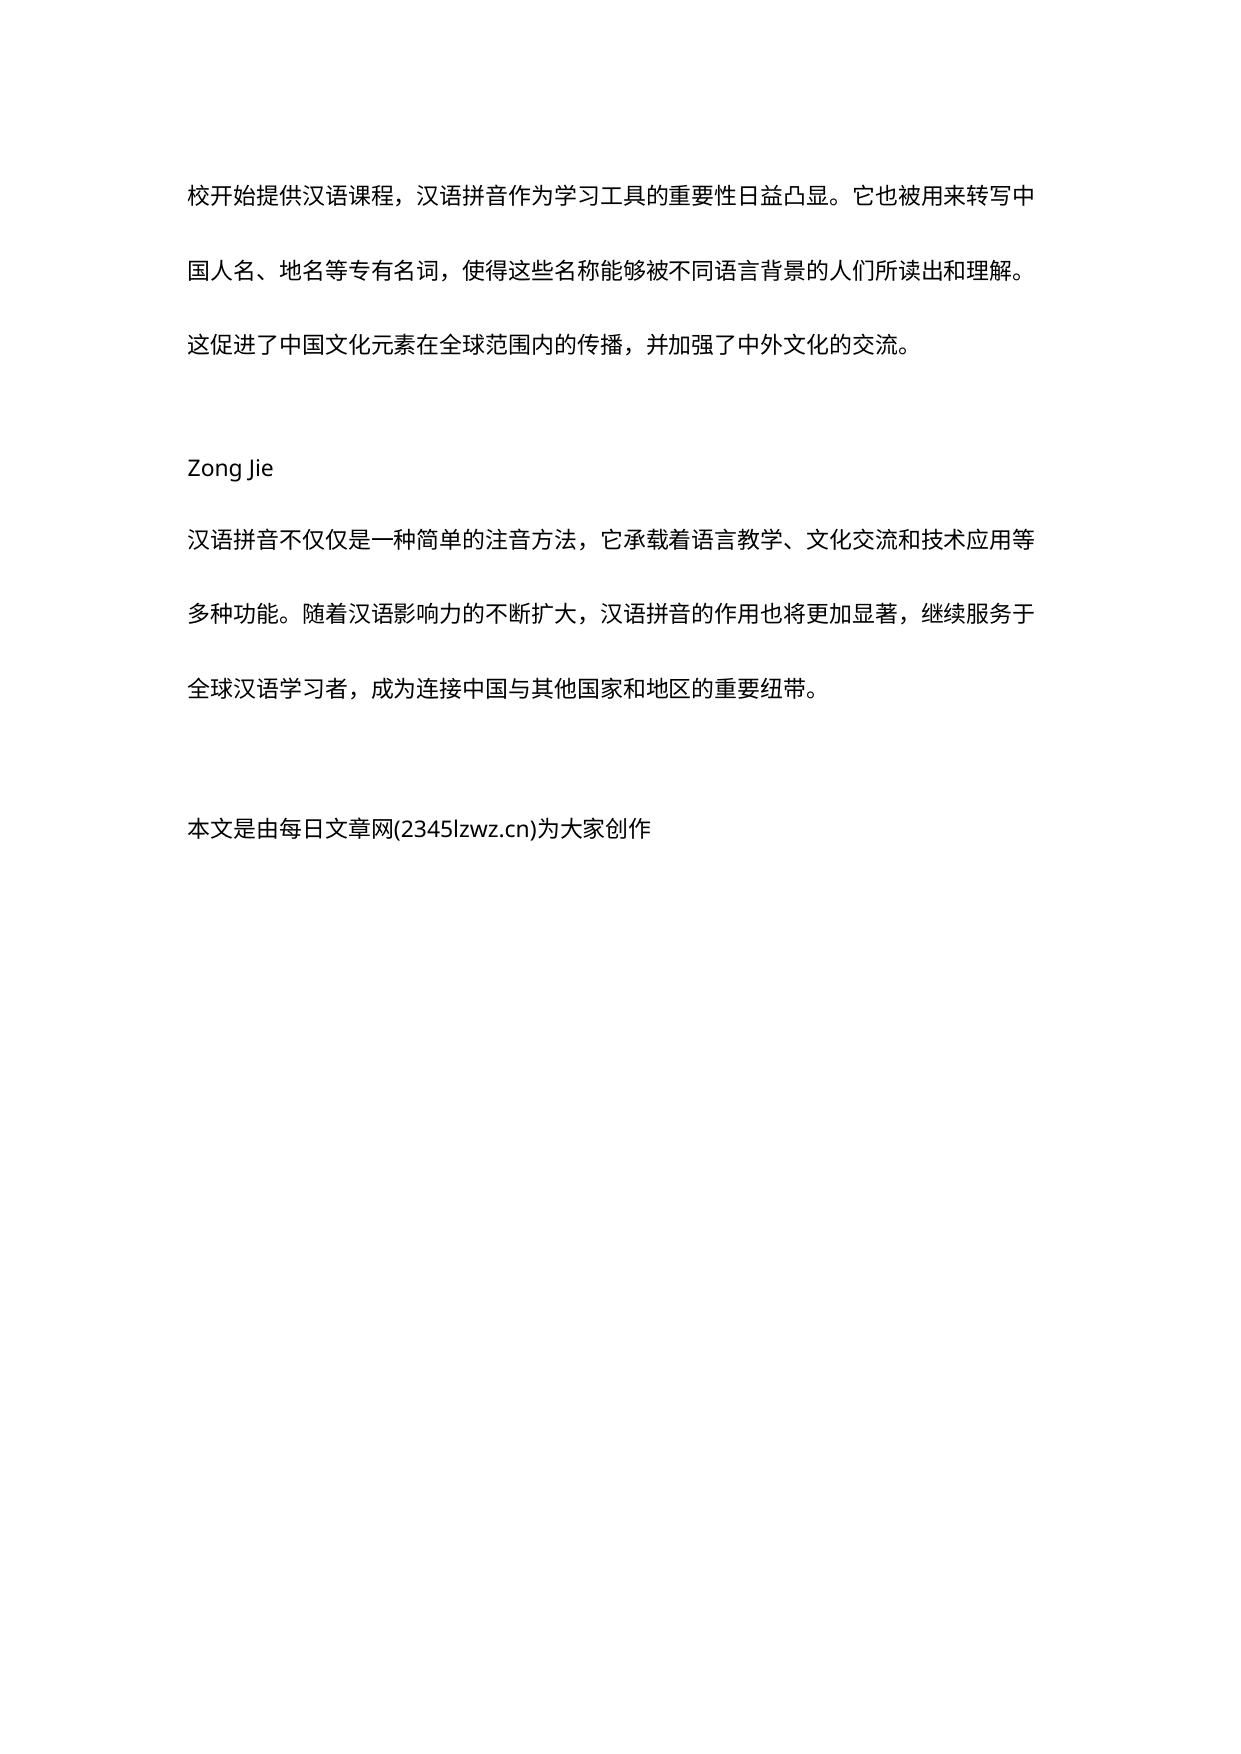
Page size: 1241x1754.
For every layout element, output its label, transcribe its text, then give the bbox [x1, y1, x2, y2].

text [187, 162, 1053, 376]
text 汉语拼音不仅仅是一种简单的注音方法，它承载着语言教学、文化交流和技术应用等多种功能。随着汉语影响力的不断扩大，汉语拼音的作用也将更加显著，继续服务于全球汉语学习者，成为连接中国与其他国家和地区的重要纽带。 [187, 506, 1053, 720]
text Zong Jie [187, 452, 1053, 484]
text 本文是由每日文章网(2345lzwz.cn)为大家创作 [187, 795, 1053, 860]
